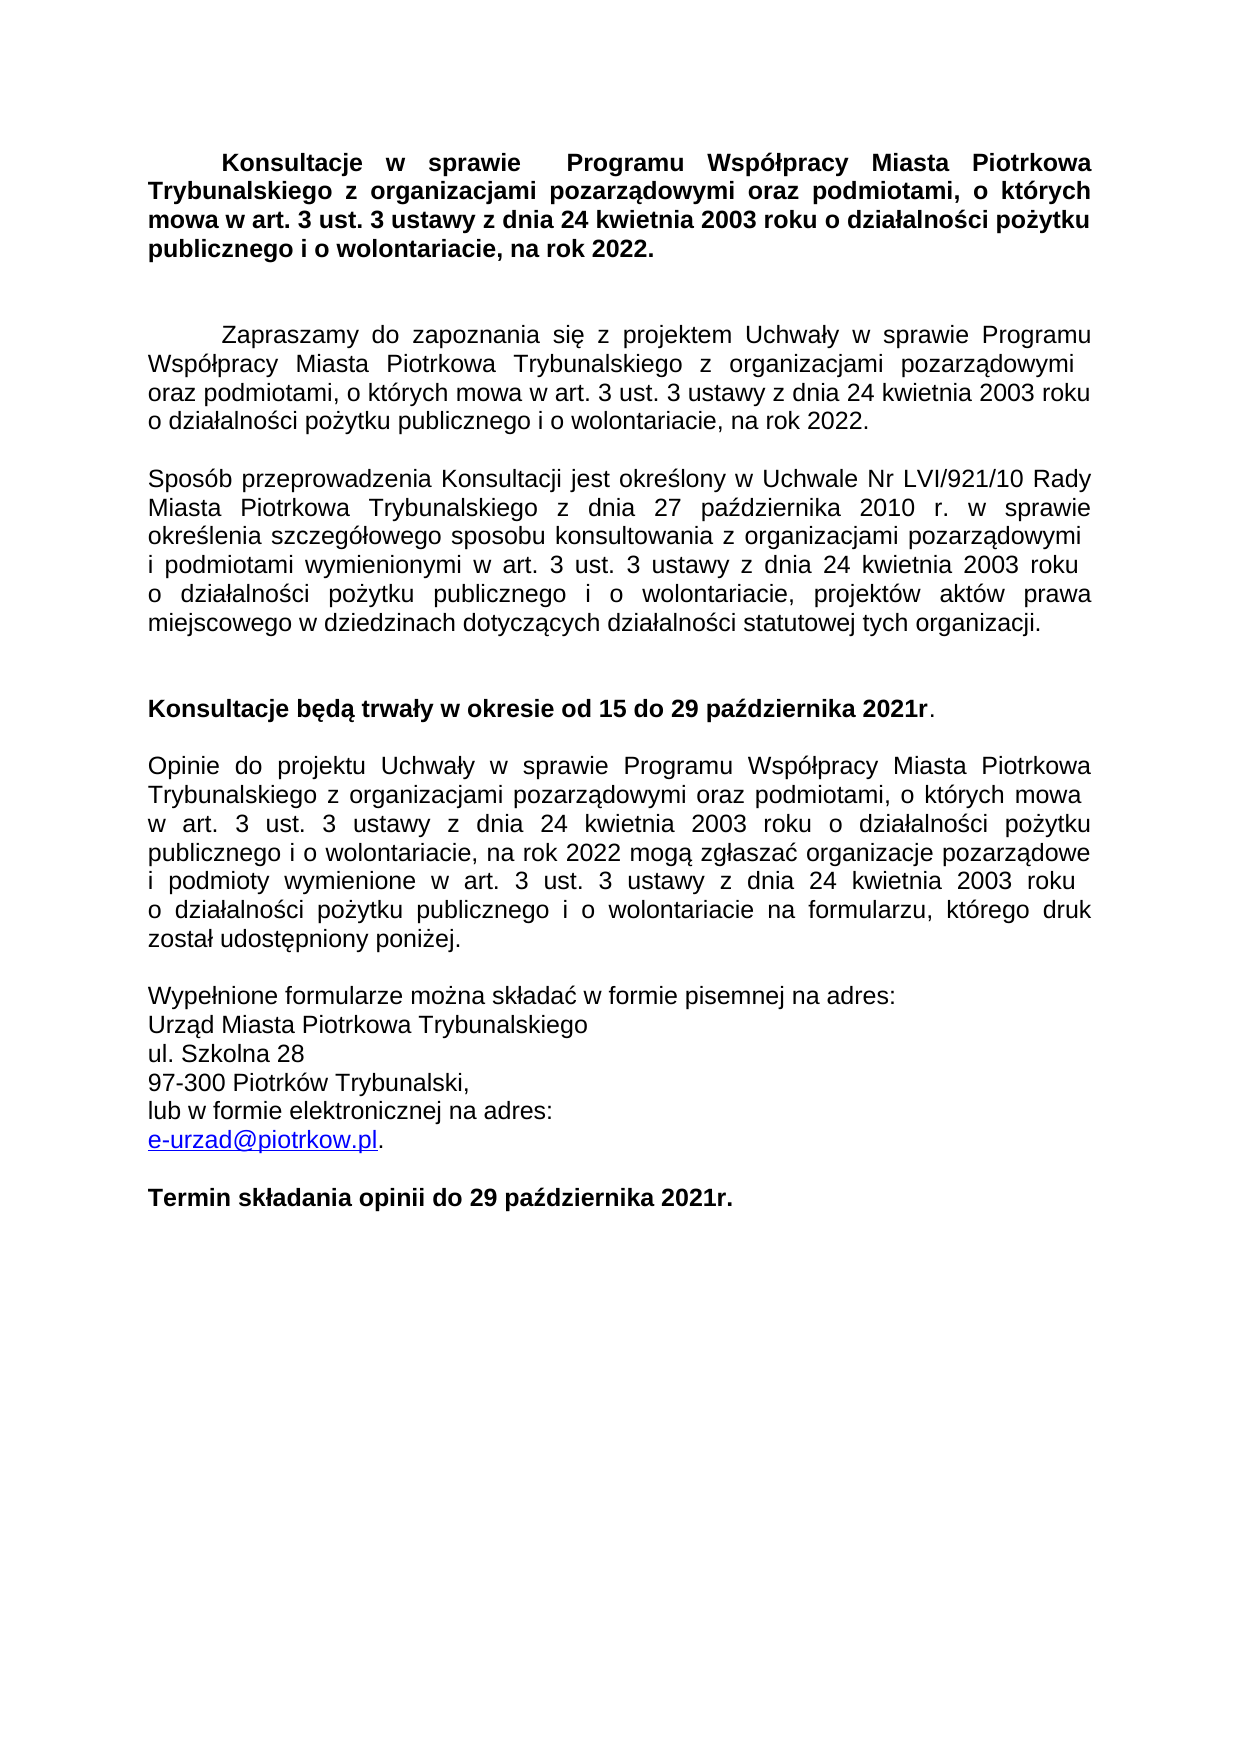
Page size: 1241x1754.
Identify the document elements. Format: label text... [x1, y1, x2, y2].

text Konsultacje w sprawie Programu Współpracy Miasta Piotrkowa Trybunalskiego z organizacjami pozarządowymi oraz podmiotami, o których mowa w art. 3 ust. 3 ustawy z dnia 24 kwietnia 2003 roku o działalności pożytku publicznego i o wolontariacie, na rok 2022. [148, 148, 1093, 263]
text Wypełnione formularze można składać w formie pisemnej na adres: [148, 981, 1093, 1010]
text Zapraszamy do zapoznania się z projektem Uchwały w sprawie Programu Współpracy Miasta Piotrkowa Trybunalskiego z organizacjami pozarządowymi oraz podmiotami, o których mowa w art. 3 ust. 3 ustawy z dnia 24 kwietnia 2003 roku o działalności pożytku publicznego i o wolontariacie, na rok 2022. [148, 320, 1093, 435]
text Sposób przeprowadzenia Konsultacji jest określony w Uchwale Nr LVI/921/10 Rady Miasta Piotrkowa Trybunalskiego z dnia 27 października 2010 r. w sprawie określenia szczegółowego sposobu konsultowania z organizacjami pozarządowymi i podmiotami wymienionymi w art. 3 ust. 3 ustawy z dnia 24 kwietnia 2003 roku o działalności pożytku publicznego i o wolontariacie, projektów aktów prawa miejscowego w dziedzinach dotyczących działalności statutowej tych organizacji. [148, 464, 1093, 636]
text Urząd Miasta Piotrkowa Trybunalskiego [148, 1010, 1093, 1039]
text Opinie do projektu Uchwały w sprawie Programu Współpracy Miasta Piotrkowa Trybunalskiego z organizacjami pozarządowymi oraz podmiotami, o których mowa w art. 3 ust. 3 ustawy z dnia 24 kwietnia 2003 roku o działalności pożytku publicznego i o wolontariacie, na rok 2022 mogą zgłaszać organizacje pozarządowe i podmioty wymienione w art. 3 ust. 3 ustawy z dnia 24 kwietnia 2003 roku o działalności pożytku publicznego i o wolontariacie na formularzu, którego druk został udostępniony poniżej. [148, 751, 1093, 953]
text e-urzad@piotrkow.pl. [148, 1125, 1093, 1154]
text lub w formie elektronicznej na adres: [148, 1096, 1093, 1125]
text 97-300 Piotrków Trybunalski, [148, 1068, 1093, 1096]
text Konsultacje będą trwały w okresie od 15 do 29 października 2021r. [148, 694, 1093, 723]
text ul. Szkolna 28 [148, 1039, 1093, 1068]
text Termin składania opinii do 29 października 2021r. [148, 1183, 1093, 1211]
